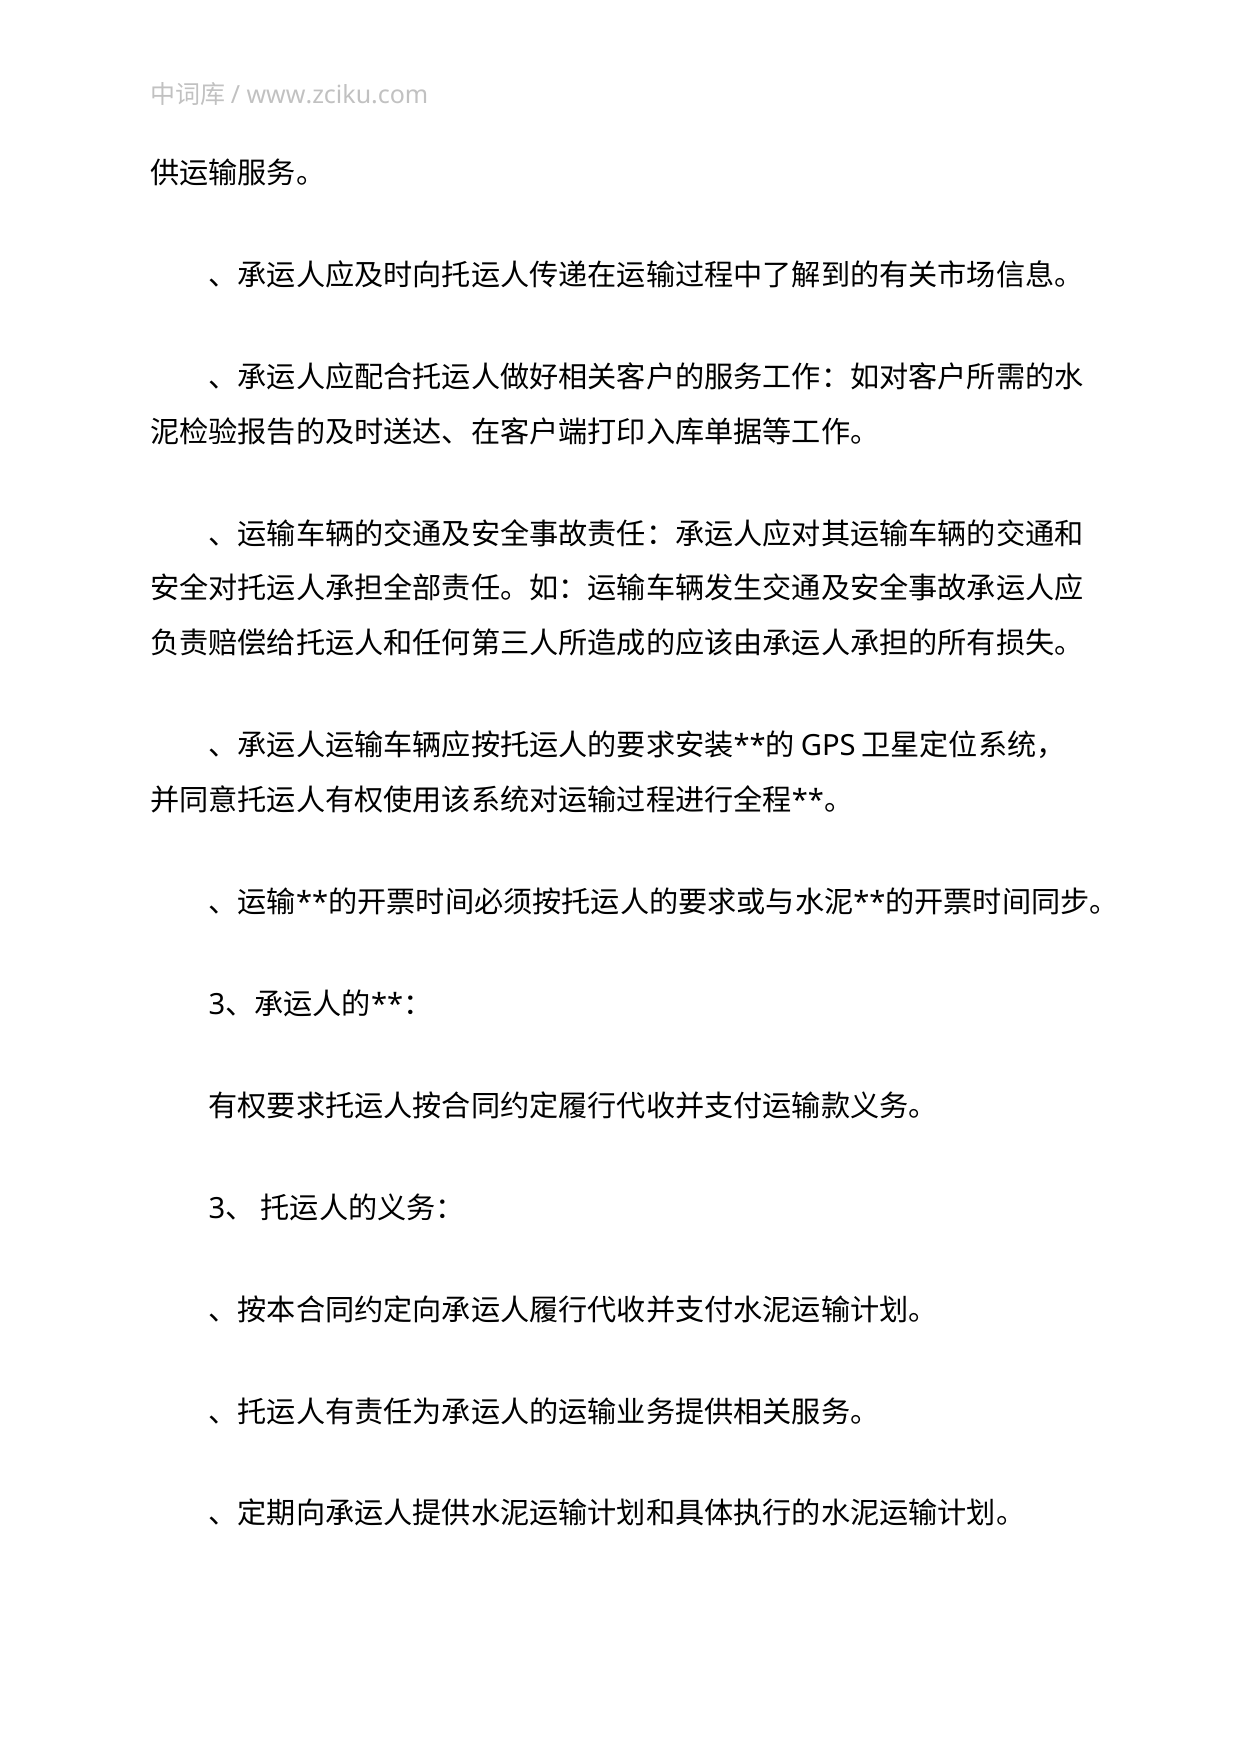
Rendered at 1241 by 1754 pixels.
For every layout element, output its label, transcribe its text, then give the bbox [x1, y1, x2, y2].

text 、运输**的开票时间必须按托运人的要求或与水泥**的开票时间同步。 [150, 879, 1090, 921]
text 、按本合同约定向承运人履行代收并支付水泥运输计划。 [150, 1286, 1090, 1329]
text 、承运人运输车辆应按托运人的要求安装**的GPS卫星定位系统，并同意托运人有权使用该系统对运输过程进行全程**。 [150, 722, 1090, 819]
text 3、承运人的**： [150, 981, 1090, 1023]
text 、运输车辆的交通及安全事故责任：承运人应对其运输车辆的交通和安全对托运人承担全部责任。如：运输车辆发生交通及安全事故承运人应负责赔偿给托运人和任何第三人所造成的应该由承运人承担的所有损失。 [150, 510, 1090, 662]
text 、承运人应配合托运人做好相关客户的服务工作：如对客户所需的水泥检验报告的及时送达、在客户端打印入库单据等工作。 [150, 353, 1090, 451]
text 有权要求托运人按合同约定履行代收并支付运输款义务。 [150, 1083, 1090, 1125]
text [150, 150, 1090, 192]
text 、定期向承运人提供水泥运输计划和具体执行的水泥运输计划。 [150, 1490, 1090, 1532]
text 、托运人有责任为承运人的运输业务提供相关服务。 [150, 1388, 1090, 1431]
text 3、 托运人的义务： [150, 1184, 1090, 1227]
text 、承运人应及时向托运人传递在运输过程中了解到的有关市场信息。 [150, 252, 1090, 294]
